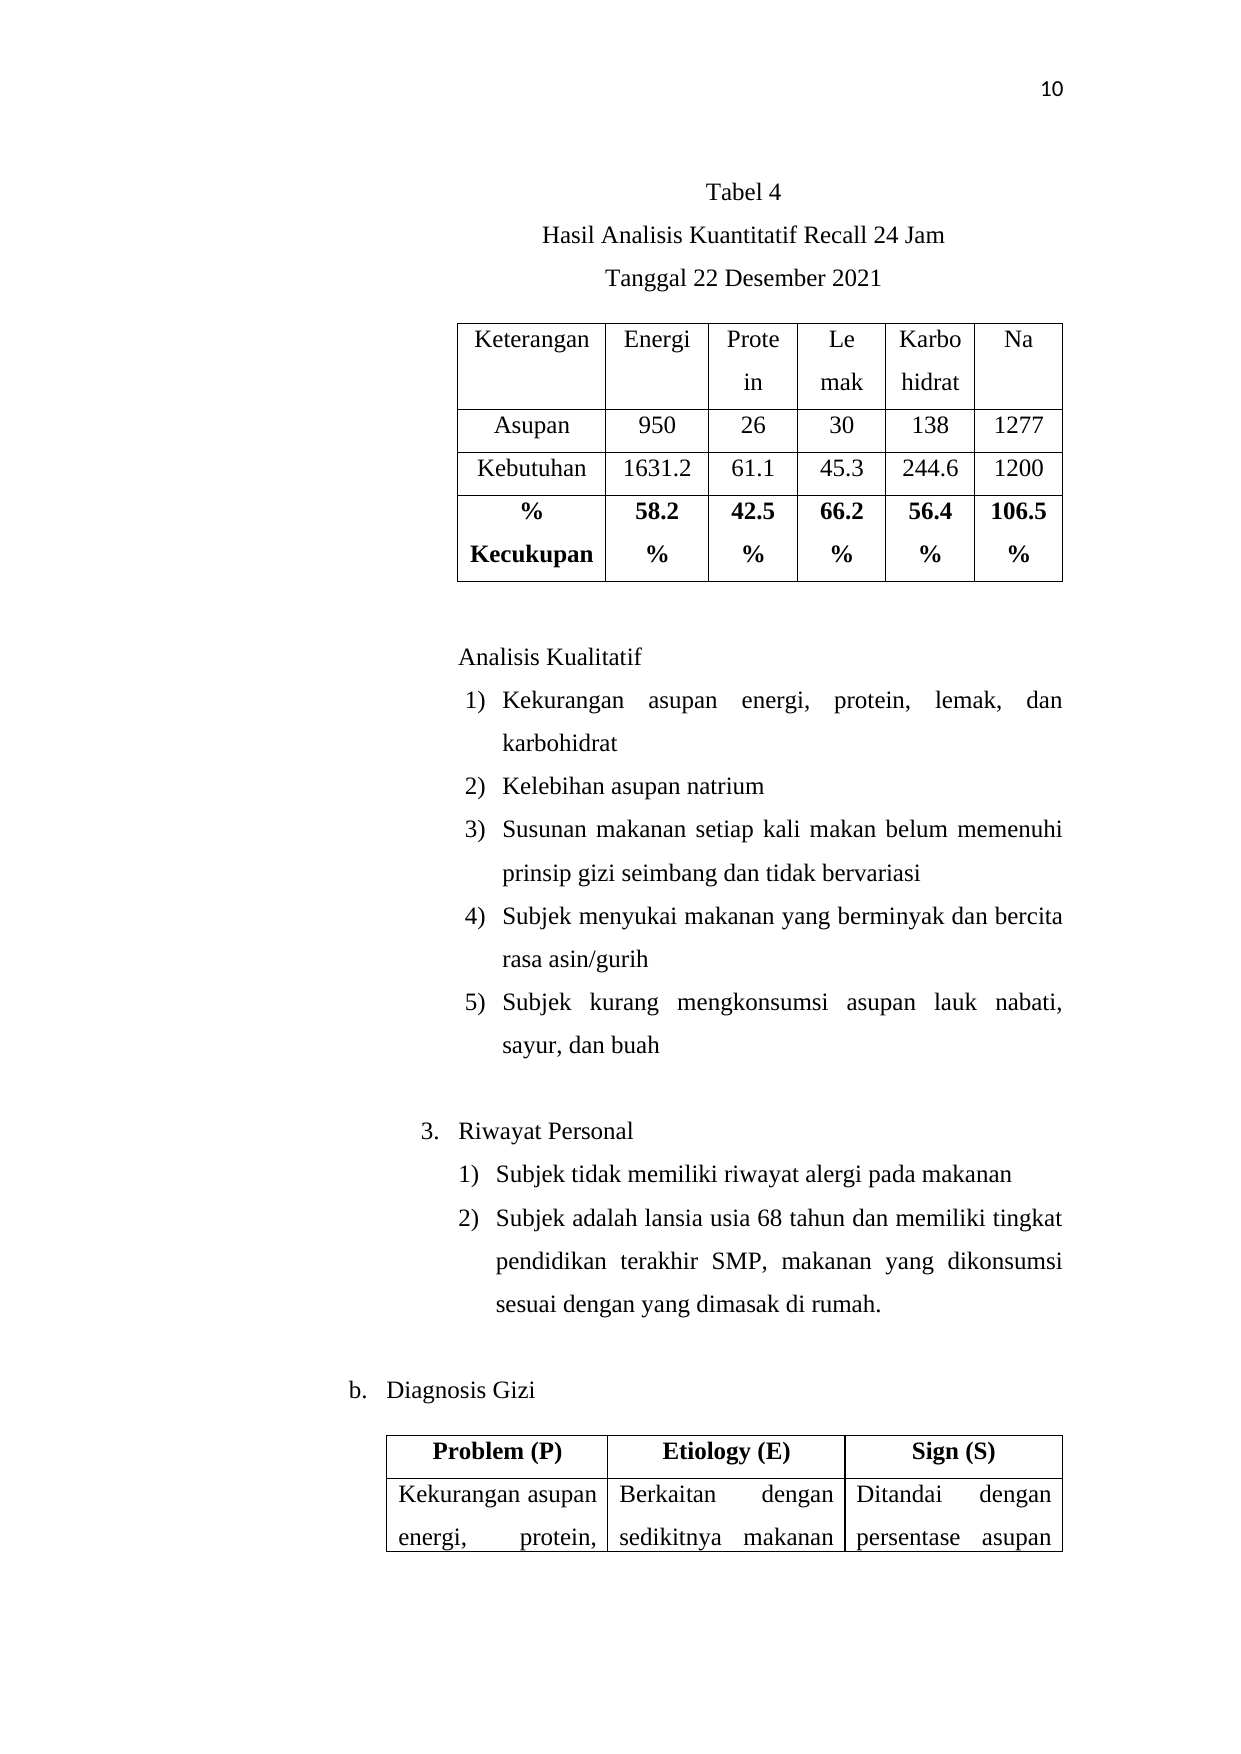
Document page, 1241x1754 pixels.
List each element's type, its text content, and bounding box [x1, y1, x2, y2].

table_header Na [975, 324, 1062, 409]
table_cell 56.4% [886, 496, 974, 581]
table_header Le mak [798, 324, 885, 409]
table_cell 244.6 [886, 453, 974, 495]
list Subjek adalah lansia usia 68 tahun dan memiliki tingkat pendidikan terakhir SMP, makanan yang dikonsumsi sesuai dengan yang dimasak di rumah. [458, 1203, 1063, 1318]
table_header Keterangan [458, 324, 605, 409]
table_cell 42.5% [709, 496, 797, 581]
table_cell 58.2 % [606, 496, 708, 581]
table_header Problem (P) [387, 1436, 607, 1478]
table_cell 1631.2 [606, 453, 708, 495]
list Tanggal 22 Desember 2021 [424, 263, 1063, 292]
table_header Etiology (E) [608, 1436, 844, 1478]
table_cell 61.1 [709, 453, 797, 495]
list Subjek menyukai makanan yang berminyak dan bercita rasa asin/gurih [464, 901, 1063, 973]
list Susunan makanan setiap kali makan belum memenuhi prinsip gizi seimbang dan tidak bervariasi [464, 814, 1063, 886]
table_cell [846, 1479, 1062, 1551]
table_header Prote in [709, 324, 797, 409]
list Kekurangan asupan energi, protein, lemak, dan karbohidrat [464, 685, 1063, 757]
table_cell 106.5% [975, 496, 1062, 581]
table_header Energi [606, 324, 708, 409]
list Hasil Analisis Kuantitatif Recall 24 Jam [424, 220, 1063, 249]
table_cell 26 [709, 410, 797, 452]
table_cell 138 [886, 410, 974, 452]
list Kelebihan asupan natrium [464, 771, 1063, 800]
table_cell 45.3 [798, 453, 885, 495]
table_header Karbo hidrat [886, 324, 974, 409]
table_cell 1277 [975, 410, 1062, 452]
list Subjek tidak memiliki riwayat alergi pada makanan [458, 1159, 1063, 1188]
table_header Sign (S) [846, 1436, 1062, 1478]
list Diagnosis Gizi [349, 1375, 1063, 1404]
table_cell 950 [606, 410, 708, 452]
list Tabel 4 [424, 177, 1063, 206]
list Riwayat Personal [421, 1116, 1063, 1145]
table_cell 66.2% [798, 496, 885, 581]
table_cell Asupan [458, 410, 605, 452]
list Analisis Kualitatif [458, 642, 1063, 671]
table_cell 1200 [975, 453, 1062, 495]
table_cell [387, 1479, 607, 1551]
table_cell Kebutuhan [458, 453, 605, 495]
table_cell % Kecukupan [458, 496, 605, 581]
list Subjek kurang mengkonsumsi asupan lauk nabati, sayur, dan buah [464, 987, 1063, 1059]
table_cell 30 [798, 410, 885, 452]
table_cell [608, 1479, 844, 1551]
